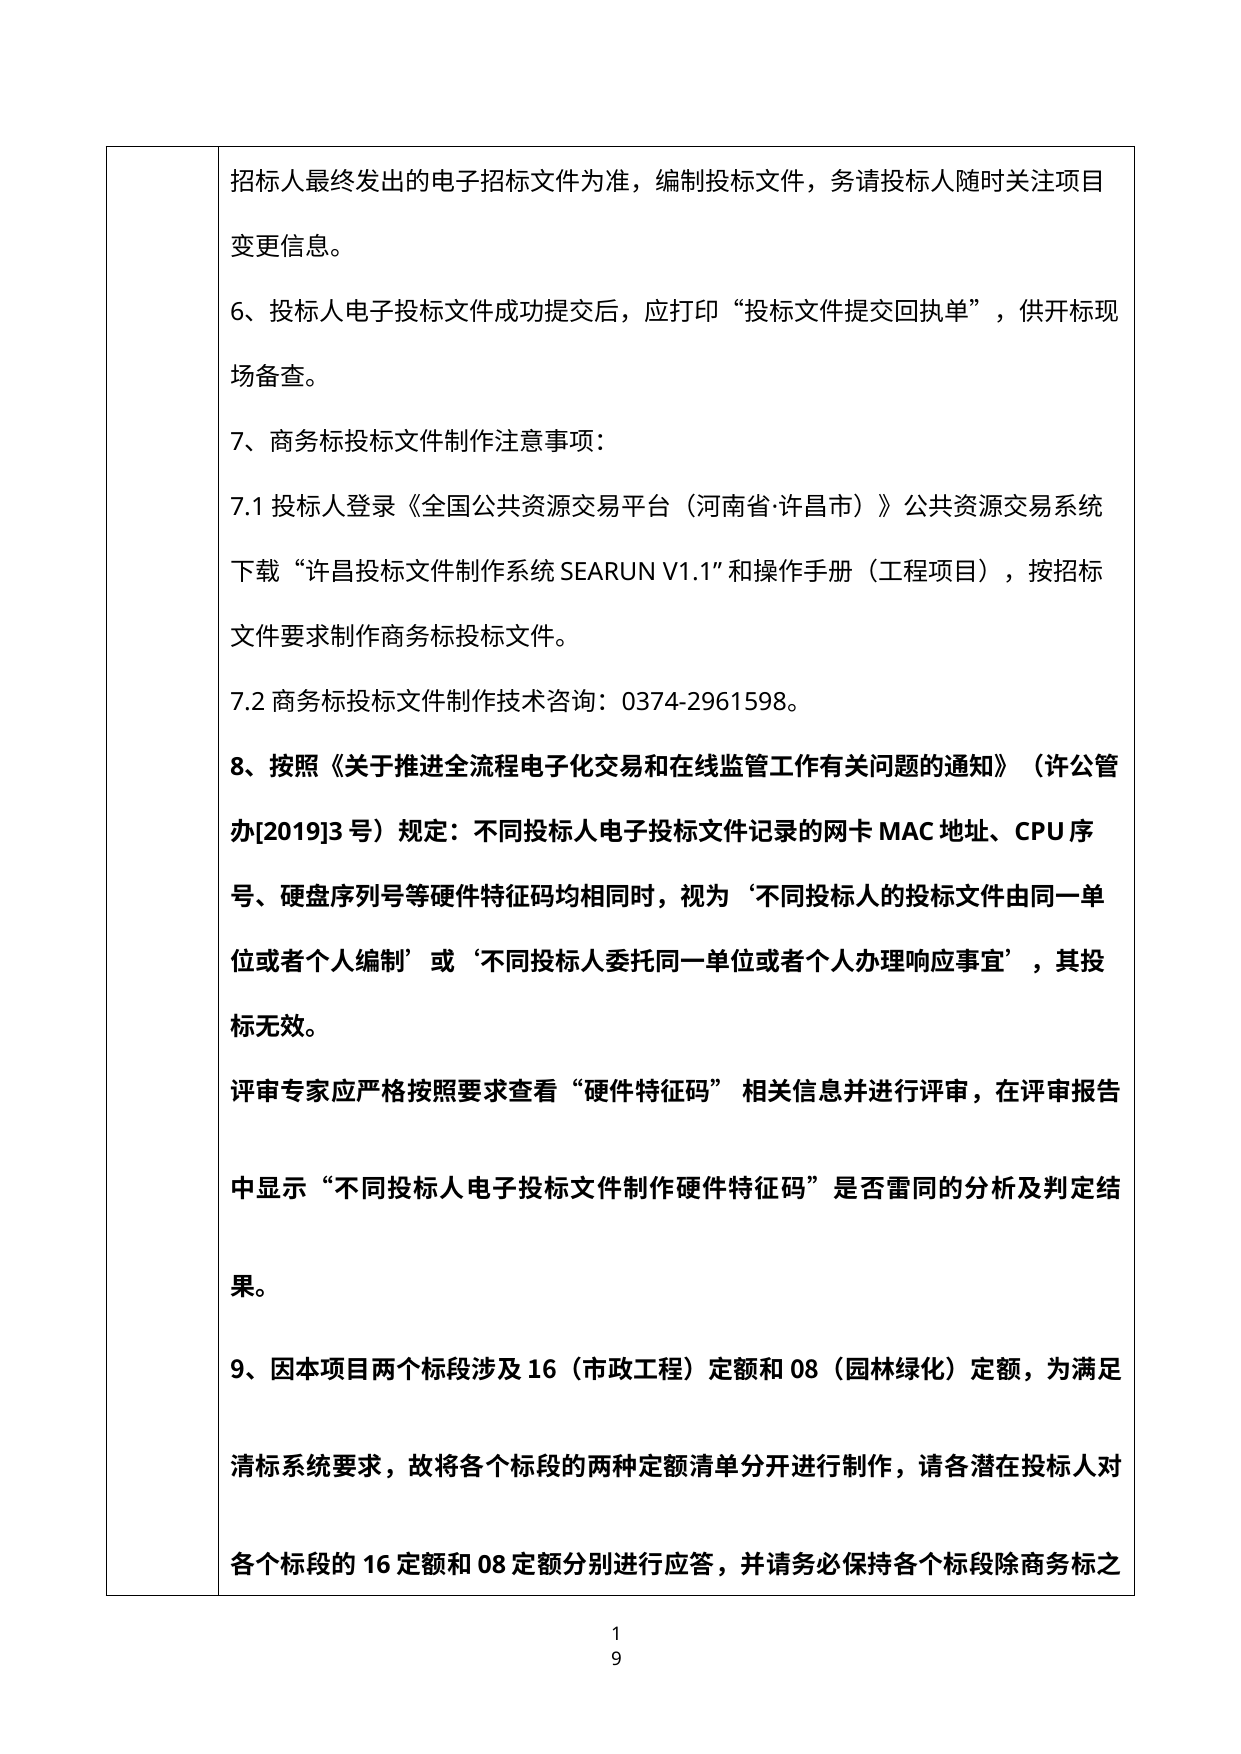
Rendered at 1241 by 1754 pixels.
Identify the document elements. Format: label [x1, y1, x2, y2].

table_cell [219, 147, 1134, 1595]
table_cell [107, 147, 218, 1595]
